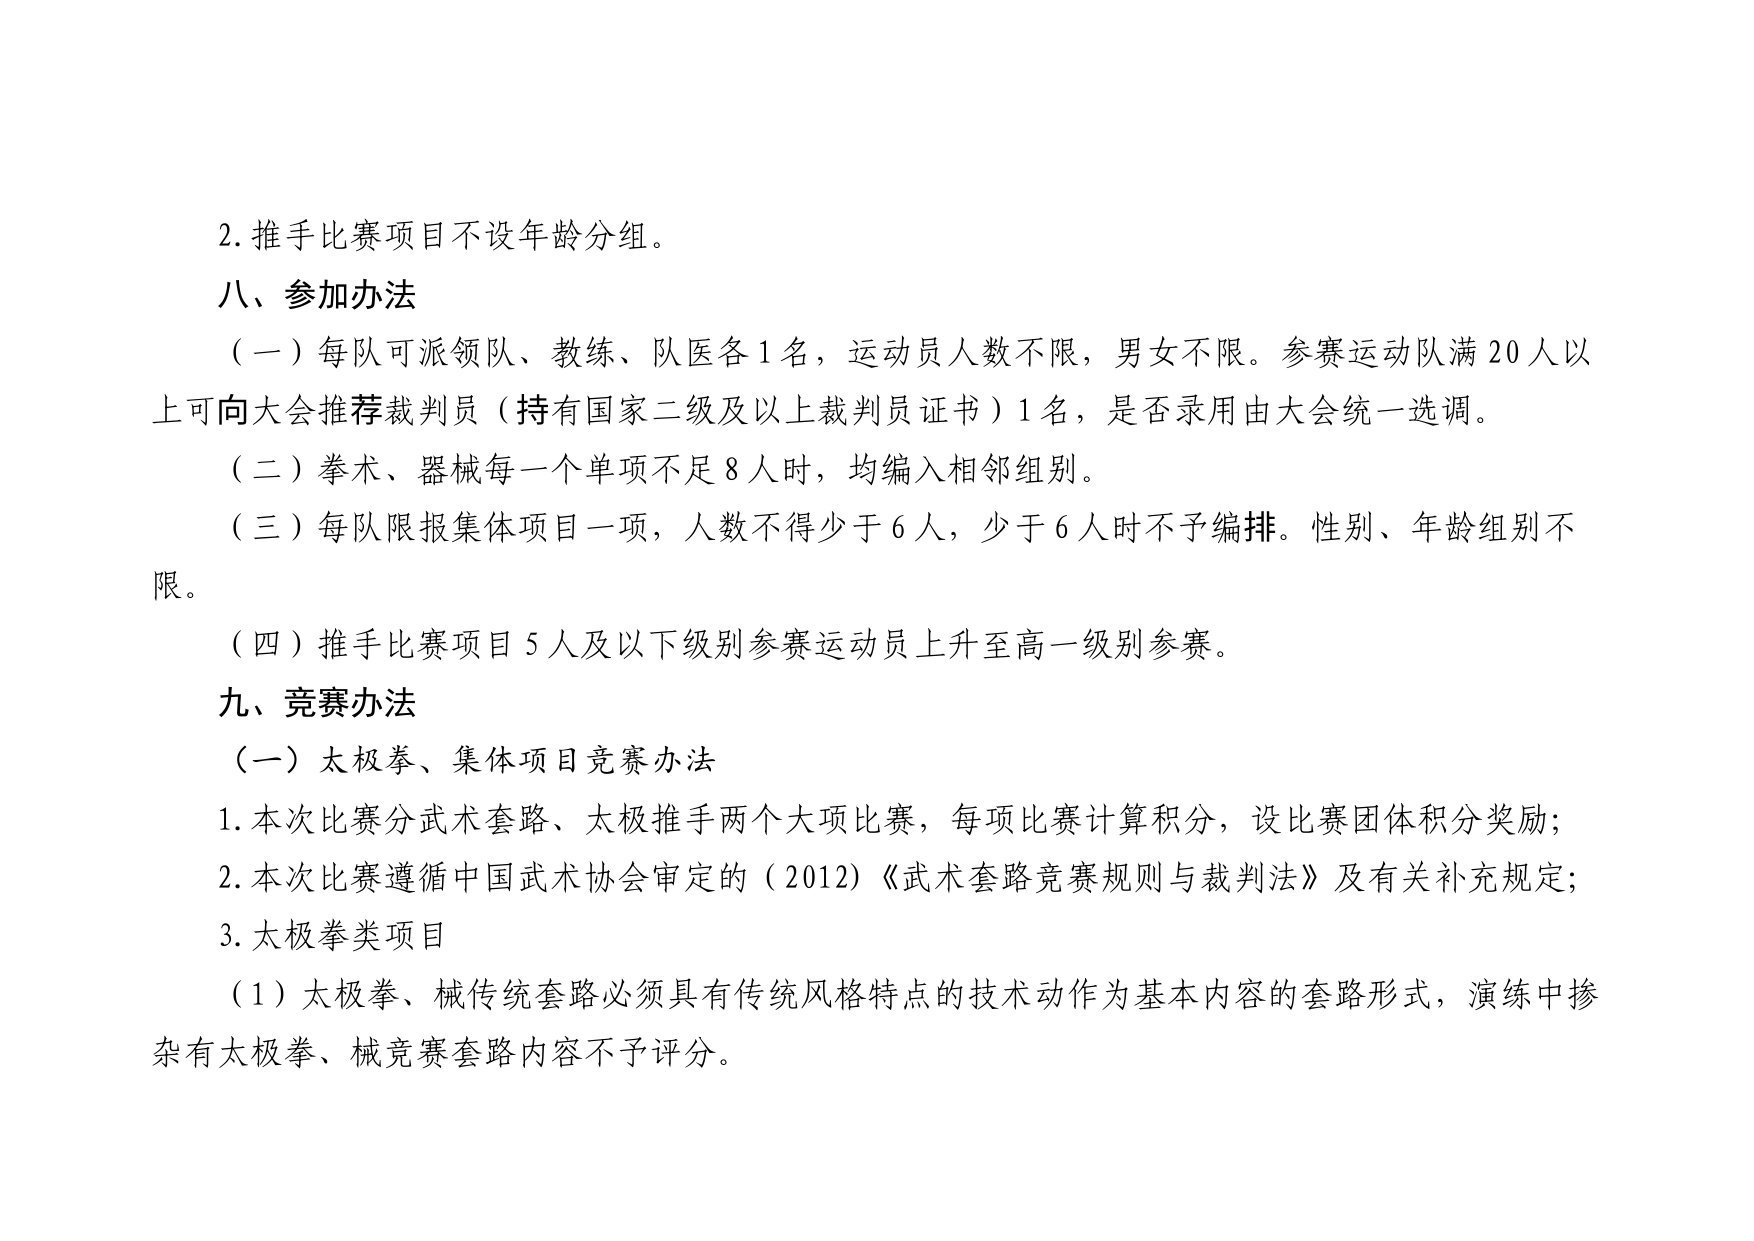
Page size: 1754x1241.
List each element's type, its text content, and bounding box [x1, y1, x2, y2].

text （二）拳术、器械每一个单项不足8人时，均编入相邻组别。 [150, 434, 1604, 493]
text 2.推手比赛项目不设年龄分组。 [150, 201, 1604, 259]
text （一）每队可派领队、教练、队医各1名，运动员人数不限，男女不限。参赛运动队满20人以上可向大会推荐裁判员（持有国家二级及以上裁判员证书）1名，是否录用由大会统一选调。 [150, 318, 1604, 434]
text 2.本次比赛遵循中国武术协会审定的（2012)《武术套路竞赛规则与裁判法》及有关补充规定； [150, 843, 1604, 901]
text 八、参加办法 [150, 259, 1604, 318]
text （三）每队限报集体项目一项，人数不得少于6人，少于6人时不予编排。性别、年龄组别不限。 [150, 493, 1604, 609]
text 九、竞赛办法 [150, 668, 1604, 726]
text （四）推手比赛项目5人及以下级别参赛运动员上升至高一级别参赛。 [150, 609, 1604, 668]
text 3.太极拳类项目 [150, 901, 1604, 959]
text 1.本次比赛分武术套路、太极推手两个大项比赛，每项比赛计算积分，设比赛团体积分奖励； [150, 784, 1604, 843]
text （一）太极拳、集体项目竞赛办法 [150, 726, 1604, 784]
text （1）太极拳、械传统套路必须具有传统风格特点的技术动作为基本内容的套路形式，演练中掺杂有太极拳、械竞赛套路内容不予评分。 [150, 959, 1604, 1076]
